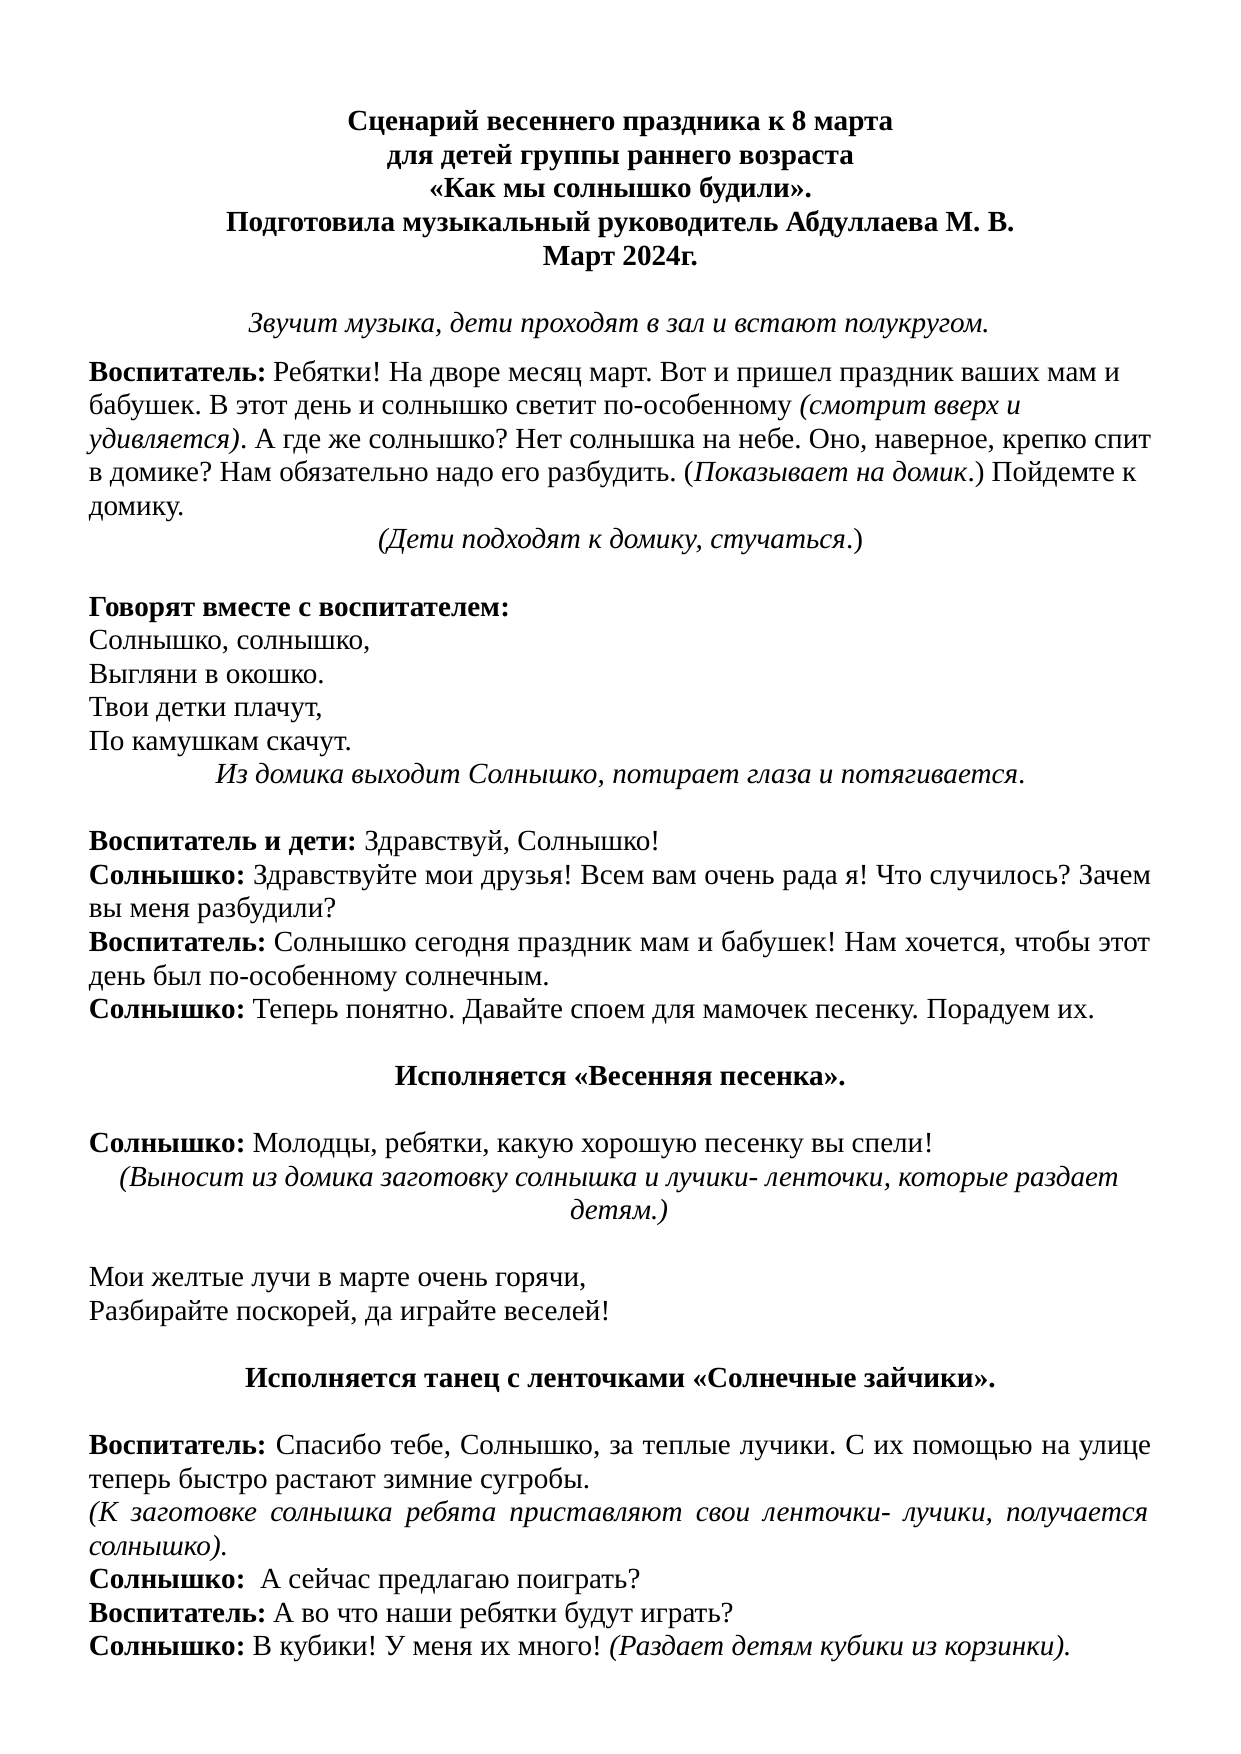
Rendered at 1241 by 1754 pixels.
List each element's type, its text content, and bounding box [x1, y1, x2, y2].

text Исполняется танец с ленточками «Солнечные зайчики». [89, 1360, 1152, 1394]
text для детей группы раннего возраста [89, 137, 1152, 171]
text Солнышко: Молодцы, ребятки, какую хорошую песенку вы спели! [89, 1125, 1152, 1159]
text Звучит музыка, дети проходят в зал и встают полукругом. [89, 305, 1152, 338]
text Солнышко: Здравствуйте мои друзья! Всем вам очень рада я! Что случилось? Зачем вы меня разбудили? [89, 857, 1152, 924]
text «Как мы солнышко будили». [89, 171, 1152, 204]
text Мои желтые лучи в марте очень горячи, [89, 1259, 1152, 1293]
text Выгляни в окошко. [89, 656, 1152, 689]
text Сценарий весеннего праздника к 8 марта [89, 103, 1152, 137]
text Исполняется «Весенняя песенка». [89, 1058, 1152, 1092]
text Разбирайте поскорей, да играйте веселей! [89, 1293, 1152, 1327]
text (Выносит из домика заготовку солнышка и лучики- ленточки, которые раздает детям.) [89, 1159, 1152, 1226]
text Солнышко: Теперь понятно. Давайте споем для мамочек песенку. Порадуем их. [89, 991, 1152, 1025]
text Говорят вместе с воспитателем: [89, 589, 1152, 622]
text Солнышко: А сейчас предлагаю поиграть? [89, 1561, 1152, 1595]
text Твои детки плачут, [89, 689, 1152, 723]
text Солнышко, солнышко, [89, 622, 1152, 656]
text (К заготовке солнышка ребята приставляют свои ленточки- лучики, получается солнышко). [89, 1494, 1152, 1561]
text Воспитатель: А во что наши ребятки будут играть? [89, 1595, 1152, 1628]
text Воспитатель: Ребятки! На дворе месяц март. Вот и пришел праздник ваших мам и бабушек. В этот день и солнышко светит по-особенному (смотрит вверх и удивляется). А где же солнышко? Нет солнышка на небе. Оно, наверное, крепко спит в домике? Нам обязательно надо его разбудить. (Показывает на домик.) Пойдемте к домику. [89, 354, 1152, 522]
text (Дети подходят к домику, стучаться.) [89, 522, 1152, 555]
text Подготовила музыкальный руководитель Абдуллаева М. В. [89, 204, 1152, 238]
text Из домика выходит Солнышко, потирает глаза и потягивается. [89, 756, 1152, 790]
text Март 2024г. [89, 238, 1152, 271]
text По камушкам скачут. [89, 723, 1152, 756]
text Воспитатель: Солнышко сегодня праздник мам и бабушек! Нам хочется, чтобы этот день был по-особенному солнечным. [89, 924, 1152, 991]
text Воспитатель и дети: Здравствуй, Солнышко! [89, 823, 1152, 857]
text Солнышко: В кубики! У меня их много! (Раздает детям кубики из корзинки). [89, 1628, 1152, 1662]
text Воспитатель: Спасибо тебе, Солнышко, за теплые лучики. С их помощью на улице теперь быстро растают зимние сугробы. [89, 1427, 1152, 1494]
